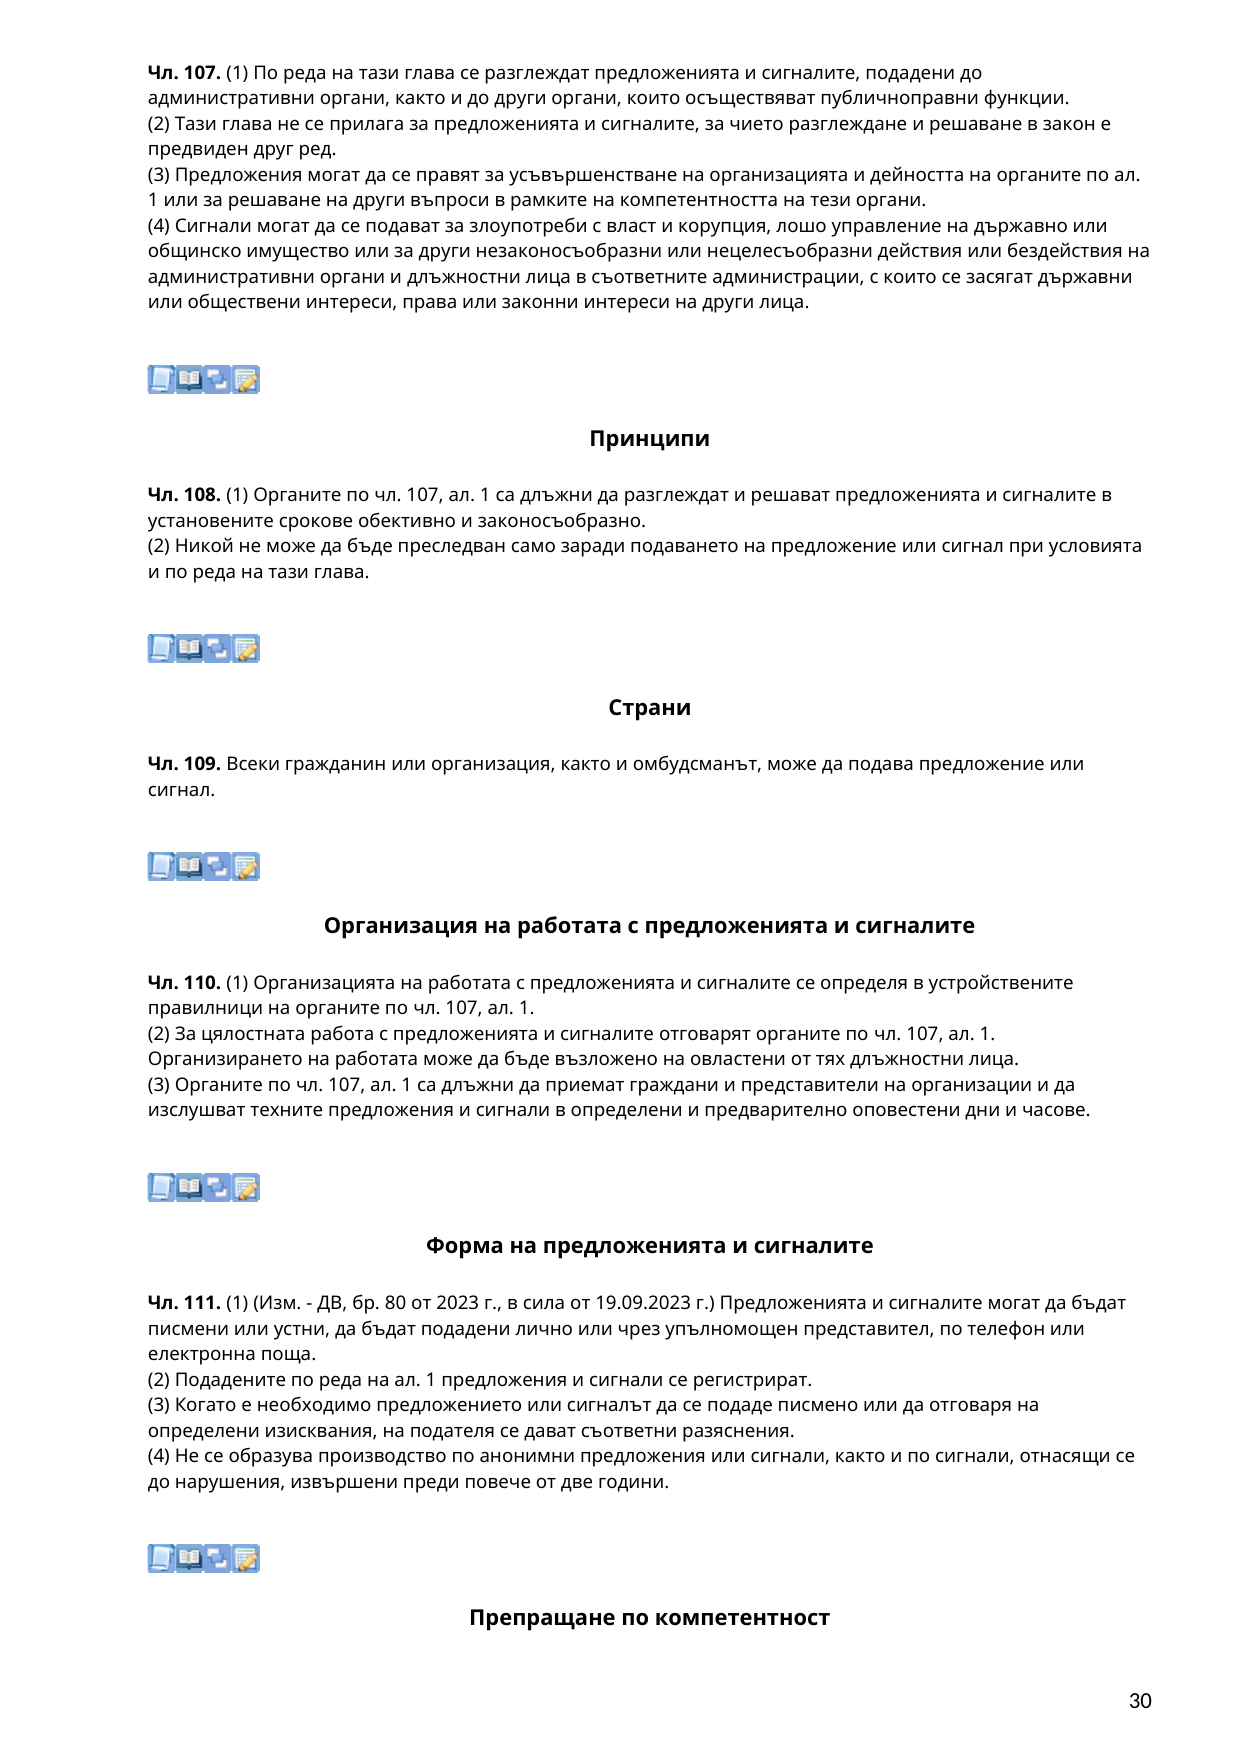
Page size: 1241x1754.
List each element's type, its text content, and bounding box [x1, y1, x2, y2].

picture [147, 1173, 260, 1202]
text (4) Не се образува производство по анонимни предложения или сигнали, както и по сигнали, отнасящи се до нарушения, извършени преди повече от две години. [148, 1442, 1152, 1493]
text Форма на предложенията и сигналите [148, 1230, 1152, 1260]
text Принципи [148, 422, 1152, 452]
text (3) Предложения могат да се правят за усъвършенстване на организацията и дейността на органите по ал. 1 или за решаване на други въпроси в рамките на компетентността на тези органи. [148, 161, 1152, 212]
text Чл. 107. (1) По реда на тази глава се разглеждат предложенията и сигналите, подадени до административни органи, както и до други органи, които осъществяват публичноправни функции. [148, 59, 1152, 110]
picture [147, 634, 260, 663]
text (3) Органите по чл. 107, ал. 1 са длъжни да приемат граждани и представители на организации и да изслушват техните предложения и сигнали в определени и предварително оповестени дни и часове. [148, 1071, 1152, 1122]
text Чл. 111. (1) (Изм. - ДВ, бр. 80 от 2023 г., в сила от 19.09.2023 г.) Предложенията и сигналите могат да бъдат писмени или устни, да бъдат подадени лично или чрез упълномощен представител, по телефон или електронна поща. [148, 1289, 1152, 1366]
text (4) Сигнали могат да се подават за злоупотреби с власт и корупция, лошо управление на държавно или общинско имущество или за други незаконосъобразни или нецелесъобразни действия или бездействия на административни органи и длъжностни лица в съответните администрации, с които се засягат държавни или обществени интереси, права или законни интереси на други лица. [148, 212, 1152, 314]
text (2) Тази глава не се прилага за предложенията и сигналите, за чието разглеждане и решаване в закон е предвиден друг ред. [148, 110, 1152, 161]
picture [147, 365, 260, 394]
text Организация на работата с предложенията и сигналите [148, 910, 1152, 940]
picture [147, 1544, 260, 1573]
text Страни [148, 692, 1152, 722]
text Чл. 109. Всеки гражданин или организация, както и омбудсманът, може да подава предложение или сигнал. [148, 751, 1152, 802]
text Препращане по компетентност [148, 1602, 1152, 1631]
text (2) Никой не може да бъде преследван само заради подаването на предложение или сигнал при условията и по реда на тази глава. [148, 532, 1152, 583]
text (2) За цялостната работа с предложенията и сигналите отговарят органите по чл. 107, ал. 1. Организирането на работата може да бъде възложено на овластени от тях длъжностни лица. [148, 1020, 1152, 1071]
picture [147, 852, 260, 881]
text (3) Когато е необходимо предложението или сигналът да се подаде писмено или да отговаря на определени изисквания, на подателя се дават съответни разяснения. [148, 1391, 1152, 1442]
text Чл. 110. (1) Организацията на работата с предложенията и сигналите се определя в устройствените правилници на органите по чл. 107, ал. 1. [148, 969, 1152, 1020]
text (2) Подадените по реда на ал. 1 предложения и сигнали се регистрират. [148, 1366, 1152, 1391]
text Чл. 108. (1) Органите по чл. 107, ал. 1 са длъжни да разглеждат и решават предложенията и сигналите в установените срокове обективно и законосъобразно. [148, 481, 1152, 532]
